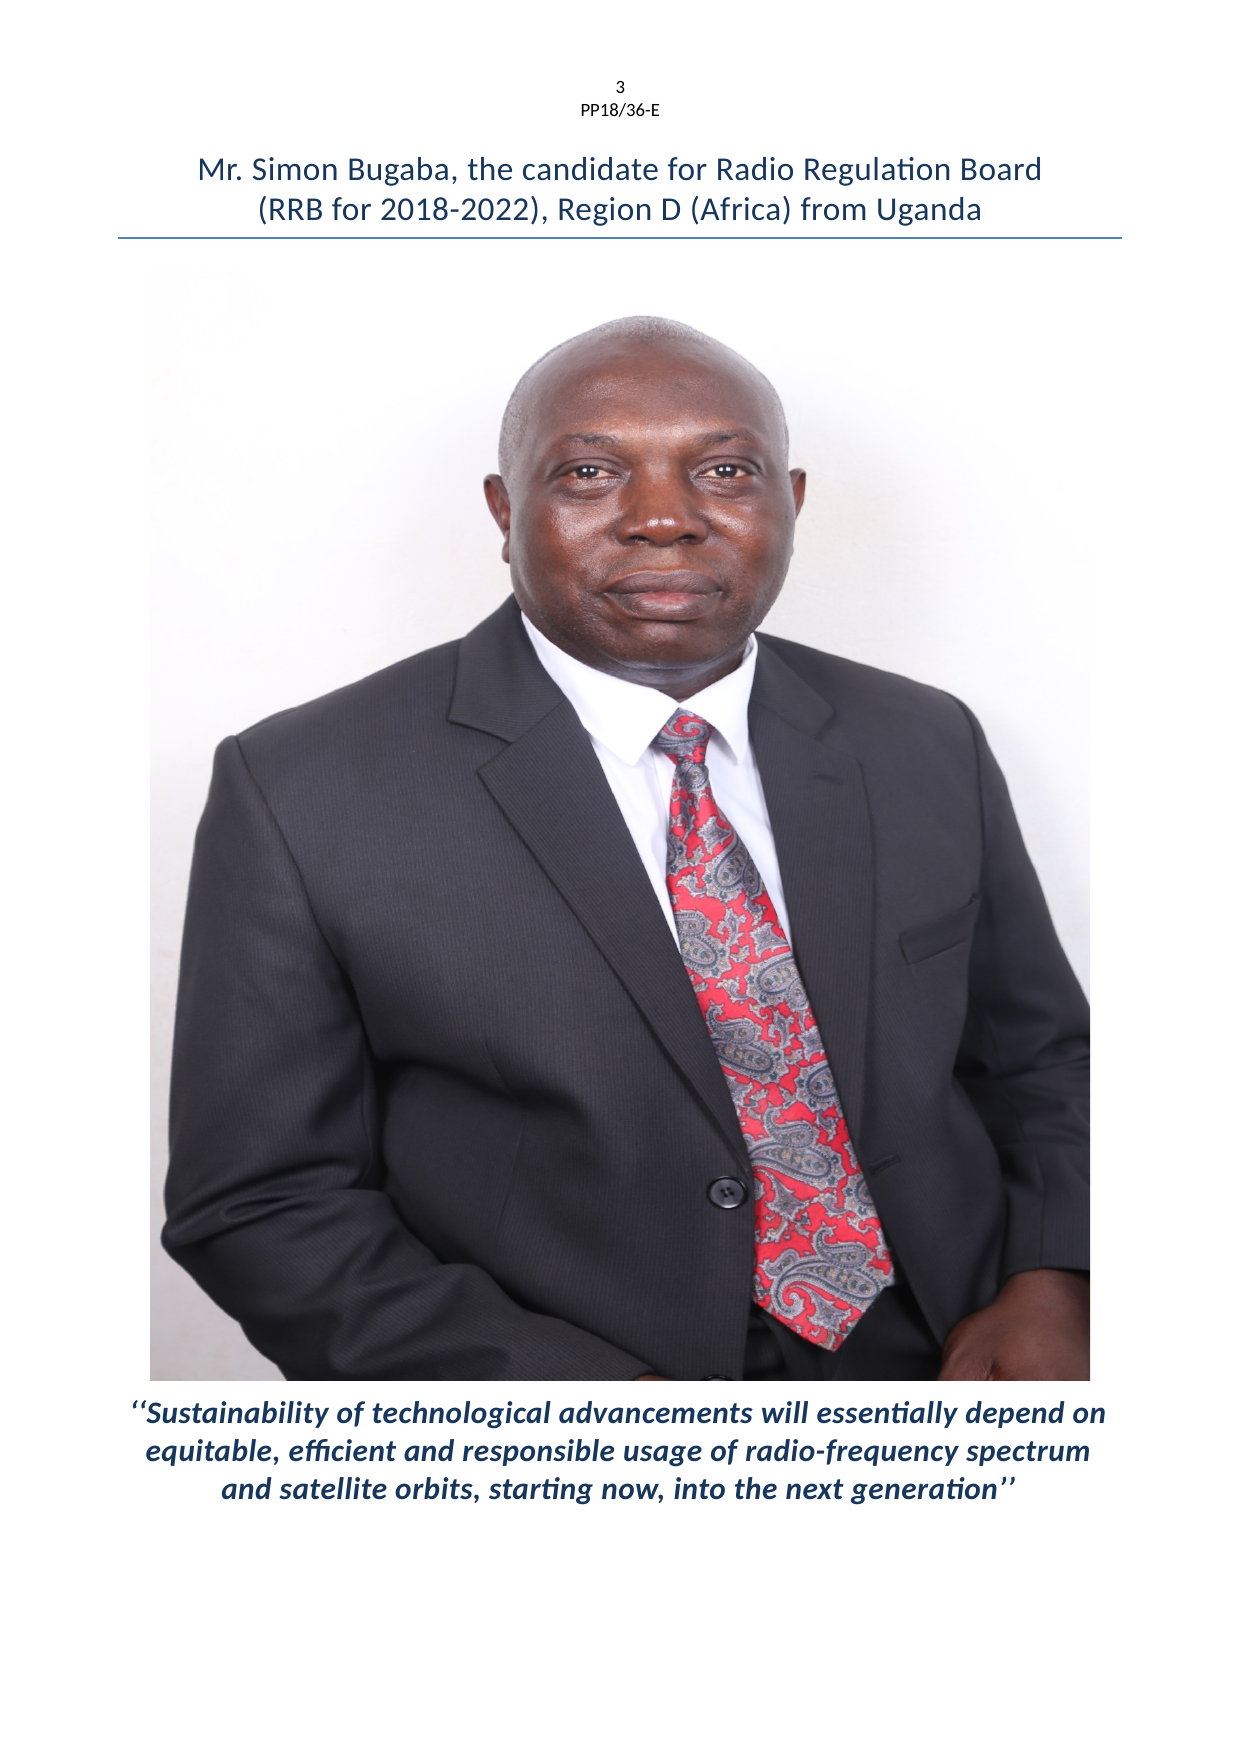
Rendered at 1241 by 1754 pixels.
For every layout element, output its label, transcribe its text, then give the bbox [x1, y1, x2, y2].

picture [150, 270, 1091, 1381]
title Mr. Simon Bugaba, the candidate for Radio Regulation Board [118, 148, 1122, 188]
title (RRB for 2018-2022), Region D (Africa) from Uganda [118, 188, 1122, 237]
text ‘‘Sustainability of technological advancements will essentially depend on equitable, efficient and responsible usage of radio-frequency spectrum and satellite orbits, starting now, into the next generation’’ [118, 1393, 1122, 1507]
